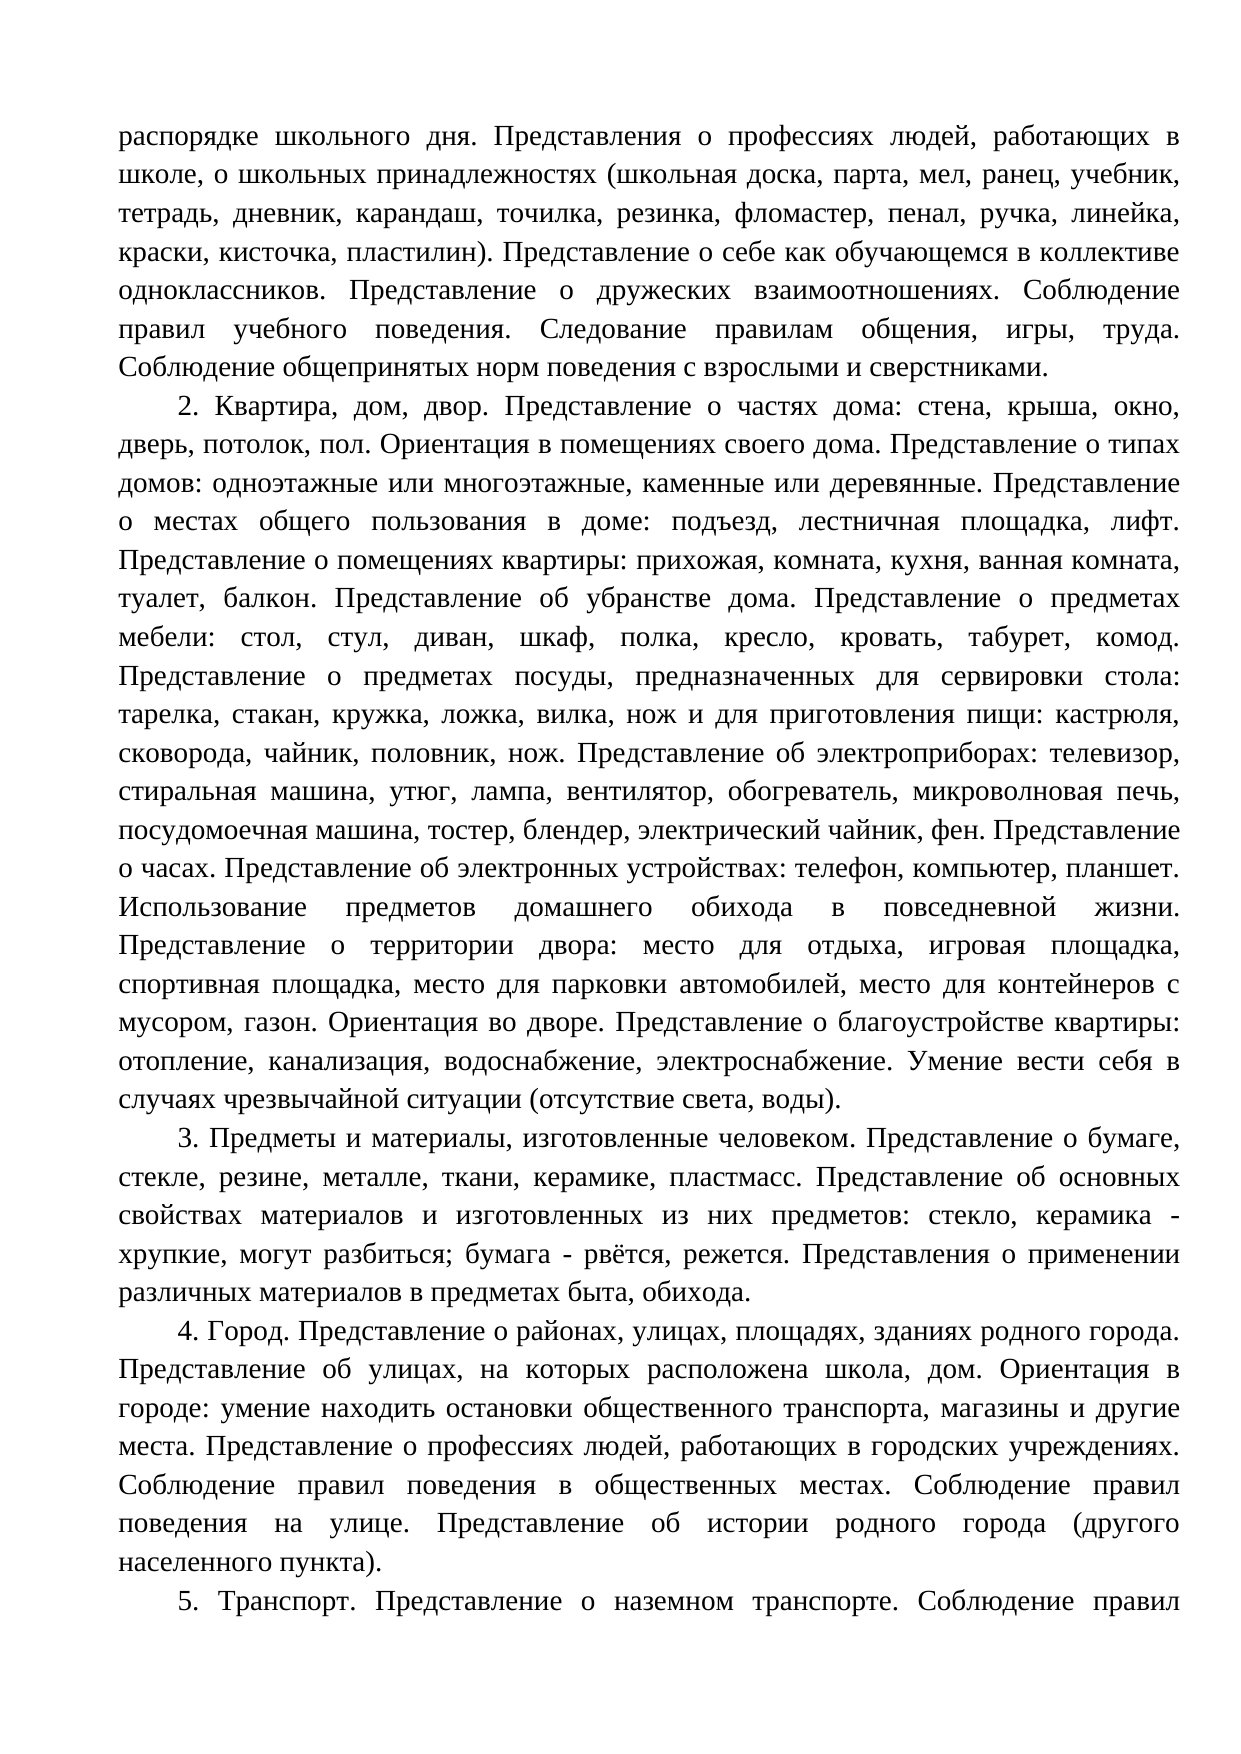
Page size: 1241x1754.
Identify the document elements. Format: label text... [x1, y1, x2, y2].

text 4. Город. Представление о районах, улицах, площадях, зданиях родного города. Представление об улицах, на которых расположена школа, дом. Ориентация в городе: умение находить остановки общественного транспорта, магазины и другие места. Представление о профессиях людей, работающих в городских учреждениях. Соблюдение правил поведения в общественных местах. Соблюдение правил поведения на улице. Представление об истории родного города (другого населенного пункта). [118, 1313, 1181, 1578]
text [118, 1583, 1181, 1616]
text 2. Квартира, дом, двор. Представление о частях дома: стена, крыша, окно, дверь, потолок, пол. Ориентация в помещениях своего дома. Представление о типах домов: одноэтажные или многоэтажные, каменные или деревянные. Представление о местах общего пользования в доме: подъезд, лестничная площадка, лифт. Представление о помещениях квартиры: прихожая, комната, кухня, ванная комната, туалет, балкон. Представление об убранстве дома. Представление о предметах мебели: стол, стул, диван, шкаф, полка, кресло, кровать, табурет, комод. Представление о предметах посуды, предназначенных для сервировки стола: тарелка, стакан, кружка, ложка, вилка, нож и для приготовления пищи: кастрюля, сковорода, чайник, половник, нож. Представление об электроприборах: телевизор, стиральная машина, утюг, лампа, вентилятор, обогреватель, микроволновая печь, посудомоечная машина, тостер, блендер, электрический чайник, фен. Представление о часах. Представление об электронных устройствах: телефон, компьютер, планшет. Использование предметов домашнего обихода в повседневной жизни. Представление о территории двора: место для отдыха, игровая площадка, спортивная площадка, место для парковки автомобилей, место для контейнеров с мусором, газон. Ориентация во дворе. Представление о благоустройстве квартиры: отопление, канализация, водоснабжение, электроснабжение. Умение вести себя в случаях чрезвычайной ситуации (отсутствие света, воды). [118, 388, 1181, 1115]
text 3. Предметы и материалы, изготовленные человеком. Представление о бумаге, стекле, резине, металле, ткани, керамике, пластмасс. Представление об основных свойствах материалов и изготовленных из них предметов: стекло, керамика - хрупкие, могут разбиться; бумага - рвётся, режется. Представления о применении различных материалов в предметах быта, обихода. [118, 1120, 1181, 1308]
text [118, 118, 1181, 383]
